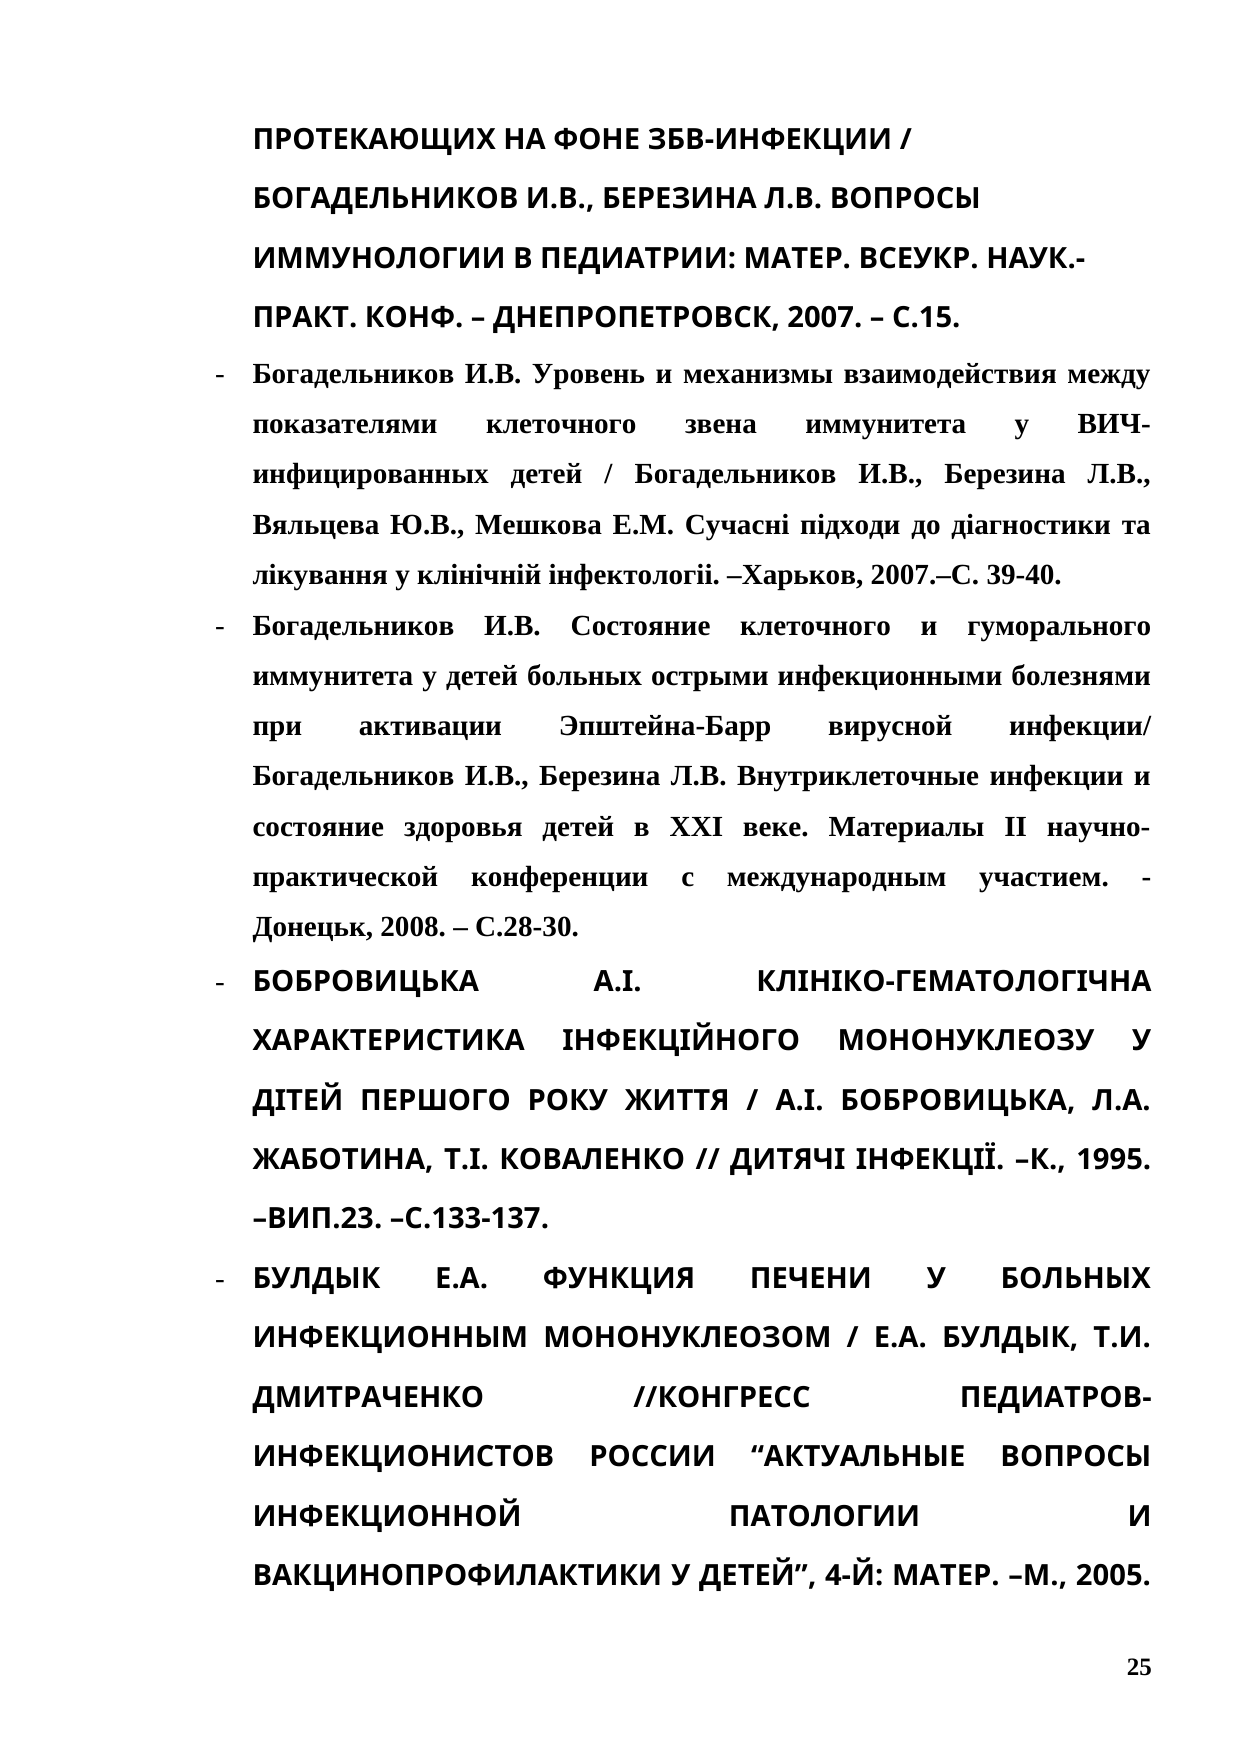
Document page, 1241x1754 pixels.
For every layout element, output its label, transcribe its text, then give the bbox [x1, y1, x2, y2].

list Богадельников И.В. Состояние клеточного и гуморального иммунитета у детей больных острыми инфекционными болезнями при активации Эпштейна-Барр вирусной инфекции/ Богадельников И.В., Березина Л.В. Внутриклеточные инфекции и состояние здоровья детей в XXI веке. Материалы II научно-практической конференции с международным участием. - Донецьк, 2008. – С.28-30. [215, 608, 1152, 943]
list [215, 118, 1152, 336]
list Богадельников И.В. Уровень и механизмы взаимодействия между показателями клеточного звена иммунитета у ВИЧ-инфицированных детей / Богадельников И.В., Березина Л.В., Вяльцева Ю.В., Мешкова Е.М. Сучаснi пiдходи до дiагностики та лiкування у клiнiчнiй iнфектологii. –Харьков, 2007.–С. 39-40. [215, 356, 1152, 591]
list Бобровицька А.І. Клініко-гематологічна характеристика інфекційного мононуклеозу у дітей першого року життя / А.І. Бобровицька, Л.А. Жаботина, Т.І. Коваленко // Дитячі інфекції. –К., 1995. –Вип.23. –С.133-137. [215, 960, 1152, 1237]
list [215, 1257, 1152, 1594]
